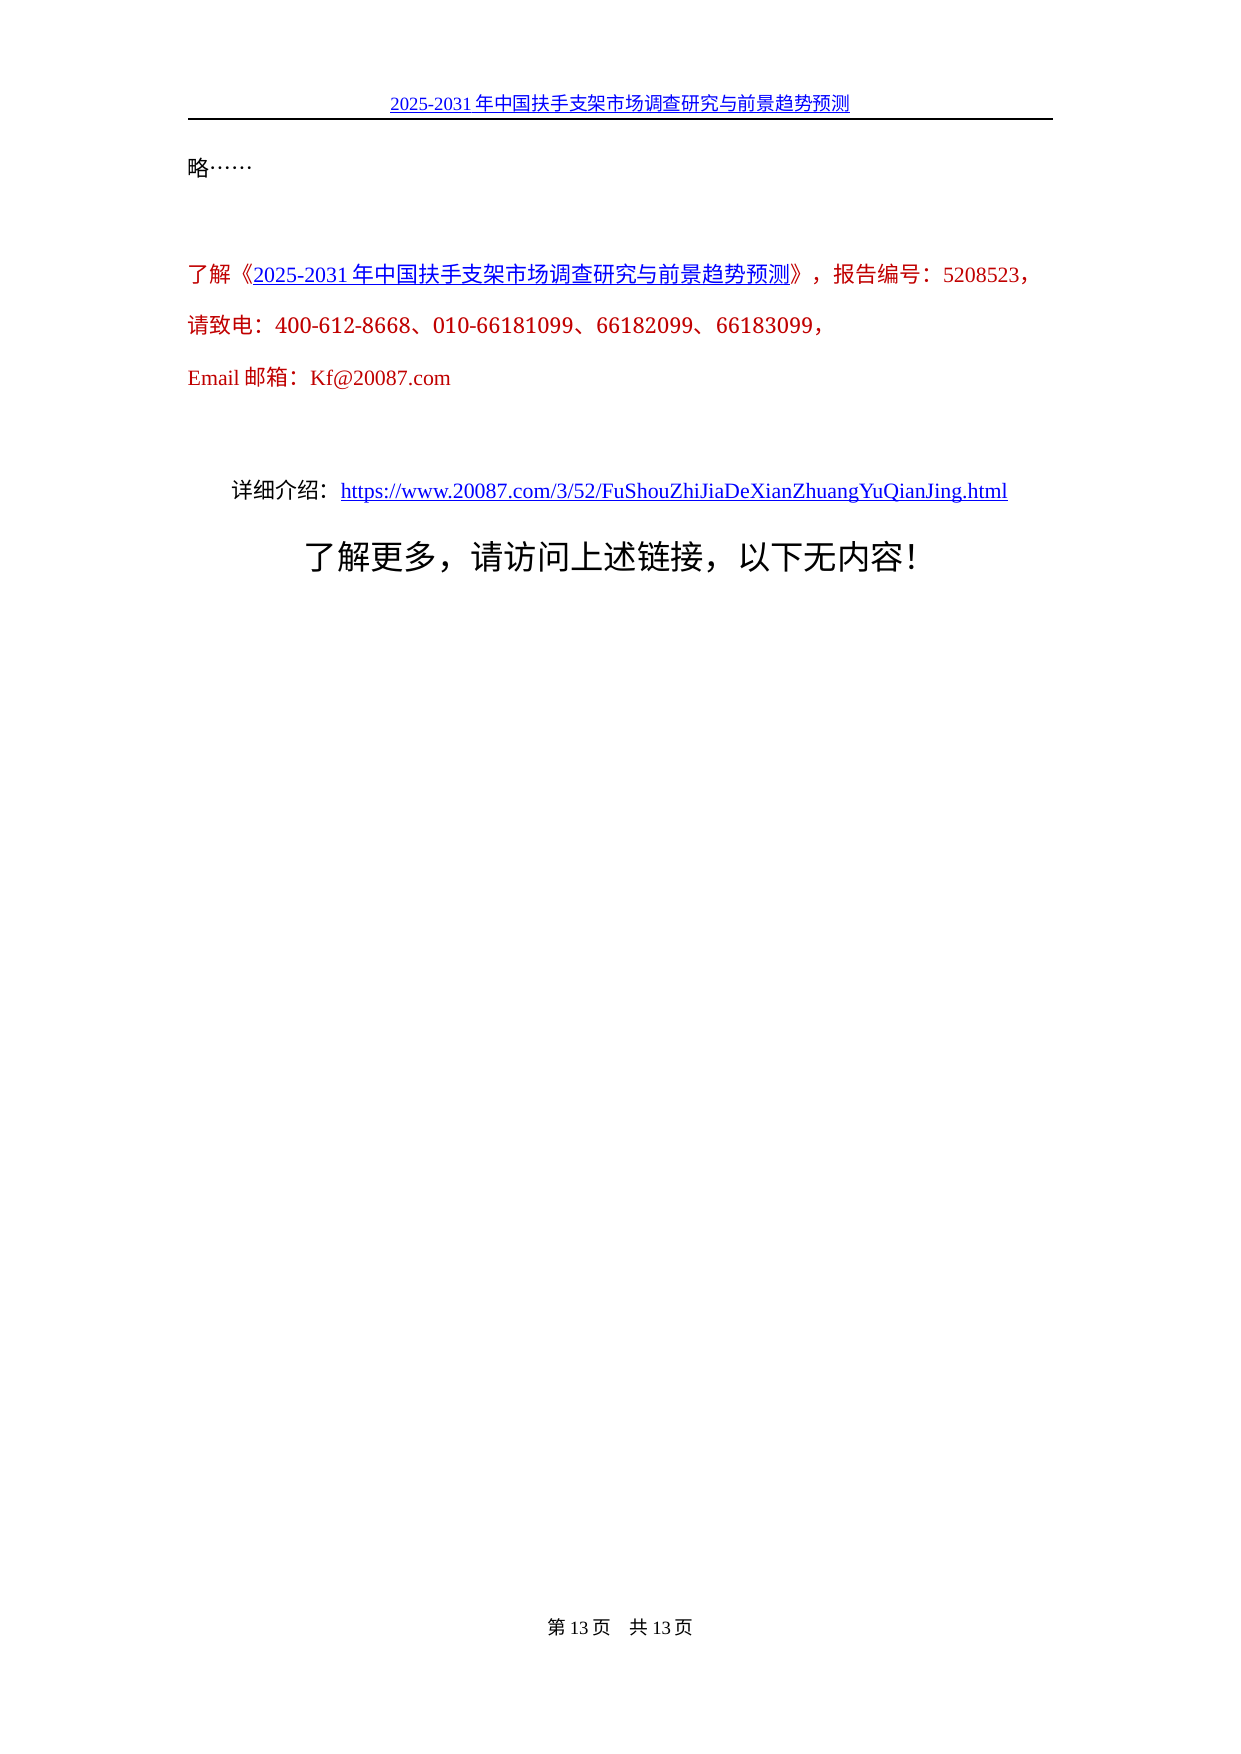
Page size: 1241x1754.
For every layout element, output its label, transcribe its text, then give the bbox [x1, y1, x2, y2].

text Email邮箱：Kf@20087.com [187, 360, 1053, 392]
text 请致电：400-612-8668、010-66181099、66182099、66183099， [187, 308, 1053, 341]
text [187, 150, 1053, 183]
title 了解更多，请访问上述链接，以下无内容！ [187, 523, 1053, 588]
text 详细介绍：https://www.20087.com/3/52/FuShouZhiJiaDeXianZhuangYuQianJing.html [187, 473, 1053, 505]
text 了解《2025-2031年中国扶手支架市场调查研究与前景趋势预测》，报告编号：5208523， [187, 257, 1053, 289]
